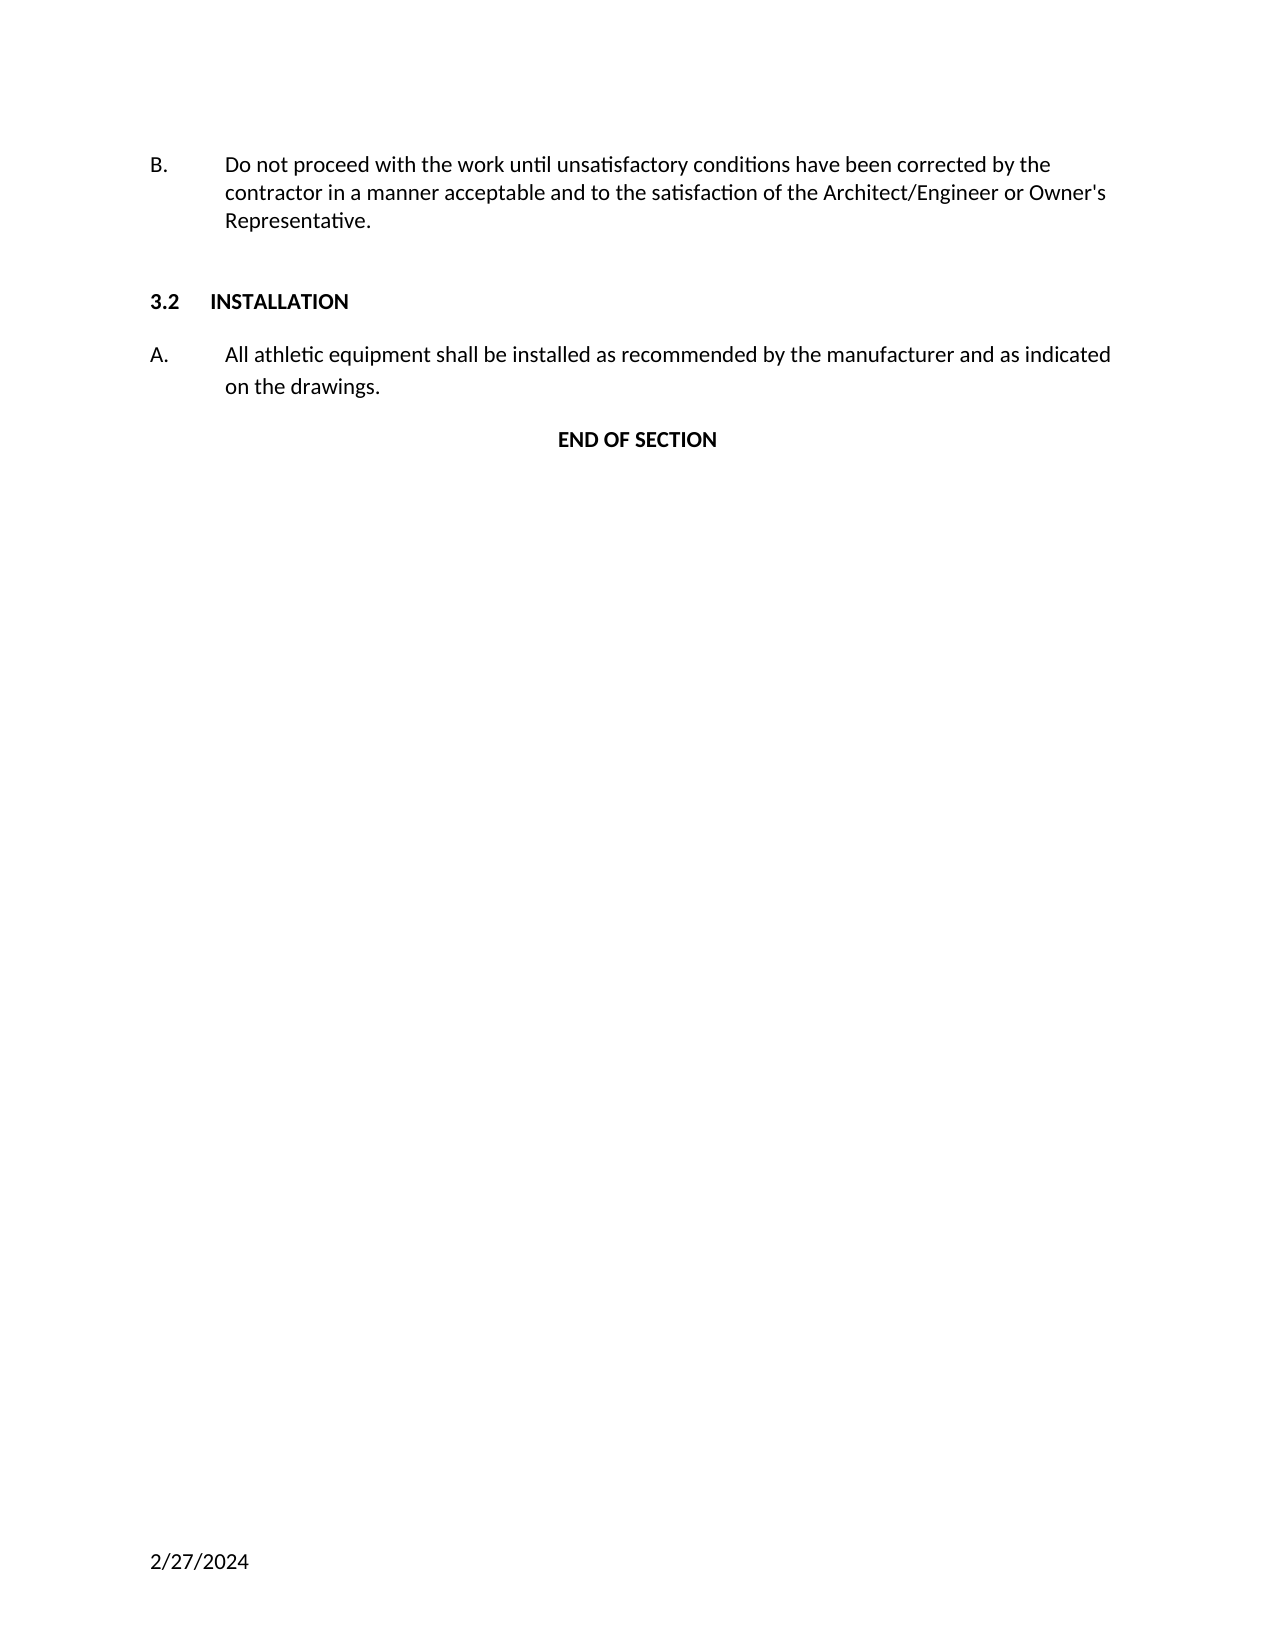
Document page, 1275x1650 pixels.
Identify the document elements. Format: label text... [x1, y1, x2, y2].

text B. Do not proceed with the work until unsatisfactory conditions have been corrected by the contractor in a manner acceptable and to the satisfaction of the Architect/Engineer or Owner's Representative. [150, 150, 1125, 234]
text 3.2 INSTALLATION [150, 287, 1125, 315]
text END OF SECTION [150, 425, 1125, 453]
text A. All athletic equipment shall be installed as recommended by the manufacturer and as indicated on the drawings. [150, 340, 1125, 400]
